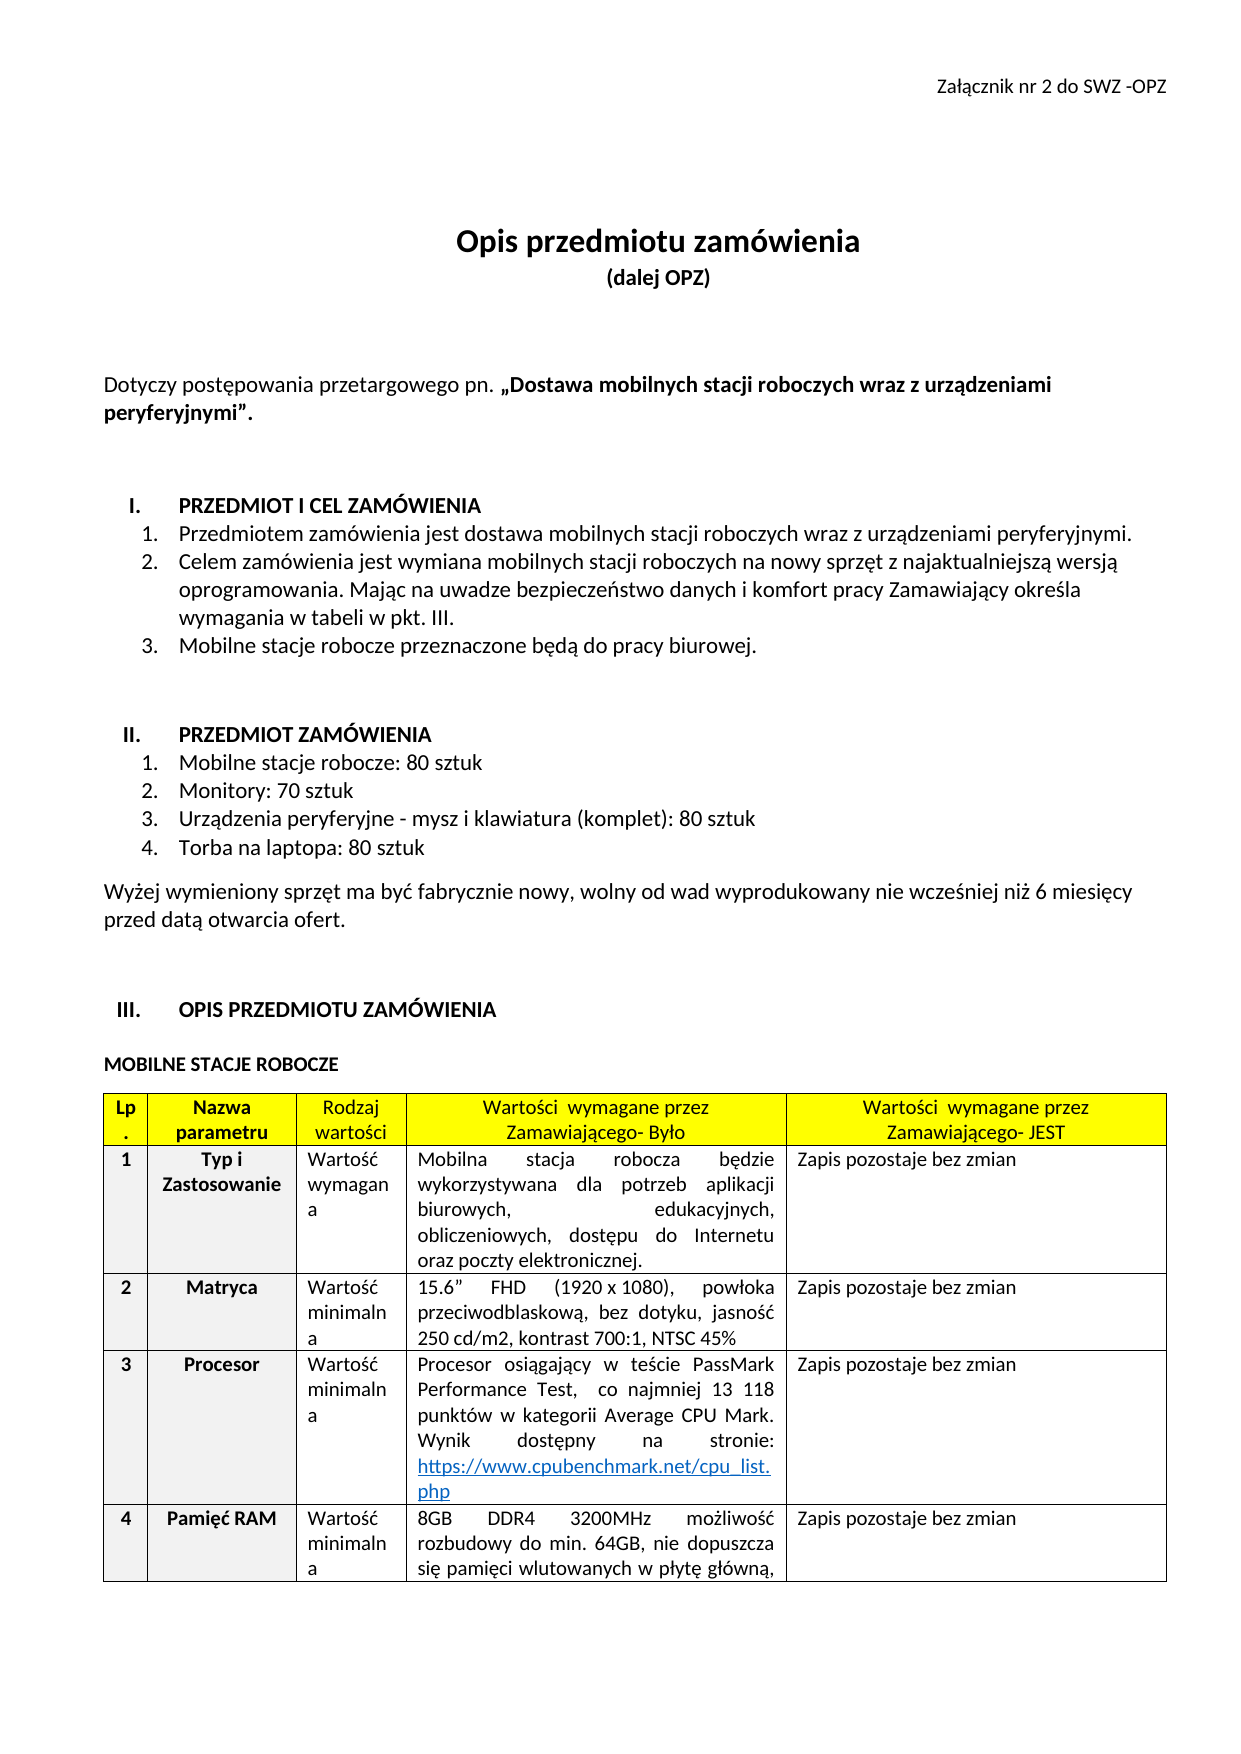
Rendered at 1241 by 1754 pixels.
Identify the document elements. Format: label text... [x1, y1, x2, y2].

table_header Wartości wymagane przez Zamawiającego- JEST [787, 1094, 1166, 1145]
table_cell Zapis pozostaje bez zmian [787, 1146, 1166, 1273]
text Dotyczy postępowania przetargowego pn. „Dostawa mobilnych stacji roboczych wraz z urządzeniami peryferyjnymi”. [103, 370, 1167, 426]
list PRZEDMIOT ZAMÓWIENIA [141, 721, 1167, 748]
list Celem zamówienia jest wymiana mobilnych stacji roboczych na nowy sprzęt z najaktualniejszą wersją oprogramowania. Mając na uwadze bezpieczeństwo danych i komfort pracy Zamawiający określa wymagania w tabeli w pkt. III. [141, 547, 1167, 631]
table_cell 1 [104, 1146, 147, 1273]
table_header Wartości wymagane przez Zamawiającego- Było [407, 1094, 786, 1145]
table_cell Pamięć RAM [148, 1505, 296, 1581]
table_cell 3 [104, 1351, 147, 1504]
table_cell Wartość minimalna [297, 1505, 406, 1581]
list Mobilne stacje robocze: 80 sztuk [141, 748, 1167, 777]
table_header Lp. [104, 1094, 147, 1145]
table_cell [407, 1505, 786, 1581]
table_cell Mobilna stacja robocza będzie wykorzystywana dla potrzeb aplikacji biurowych, edukacyjnych, obliczeniowych, dostępu do Internetu oraz poczty elektronicznej. [407, 1146, 786, 1273]
table_header Rodzaj wartości [297, 1094, 406, 1145]
table_cell Wartość minimalna [297, 1274, 406, 1350]
list Opis przedmiotu zamówienia (dalej OPZ) [150, 220, 1167, 291]
table_cell Typ i Zastosowanie [148, 1146, 296, 1273]
list Urządzenia peryferyjne - mysz i klawiatura (komplet): 80 sztuk [141, 804, 1167, 833]
list Torba na laptopa: 80 sztuk [141, 833, 1167, 861]
table_cell Procesor [148, 1351, 296, 1504]
table_cell Matryca [148, 1274, 296, 1350]
list Monitory: 70 sztuk [141, 777, 1167, 804]
list Przedmiotem zamówienia jest dostawa mobilnych stacji roboczych wraz z urządzeniami peryferyjnymi. [141, 519, 1167, 547]
list Mobilne stacje robocze przeznaczone będą do pracy biurowej. [141, 631, 1167, 659]
list OPIS PRZEDMIOTU ZAMÓWIENIA [141, 995, 1167, 1023]
list PRZEDMIOT I CEL ZAMÓWIENIA [141, 491, 1167, 519]
table_cell Wartość wymagana [297, 1146, 406, 1273]
table_cell 2 [104, 1274, 147, 1350]
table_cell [787, 1505, 1166, 1581]
table_cell 4 [104, 1505, 147, 1581]
table_cell Zapis pozostaje bez zmian [787, 1351, 1166, 1504]
table_cell Zapis pozostaje bez zmian [787, 1274, 1166, 1350]
list MOBILNE STACJE ROBOCZE [103, 1051, 1167, 1076]
text Wyżej wymieniony sprzęt ma być fabrycznie nowy, wolny od wad wyprodukowany nie wcześniej niż 6 miesięcy przed datą otwarcia ofert. [103, 877, 1167, 933]
table_cell 15.6” FHD (1920 x 1080), powłoka przeciwodblaskową, bez dotyku, jasność 250 cd/m2, kontrast 700:1, NTSC 45% [407, 1274, 786, 1350]
table_header Nazwa parametru [148, 1094, 296, 1145]
table_cell Wartość minimalna [297, 1351, 406, 1504]
table_cell Procesor osiągający w teście PassMark Performance Test, co najmniej 13 118 punktów w kategorii Average CPU Mark. Wynik dostępny na stronie: https://www.cpubenchmark.net/cpu_list.php [407, 1351, 786, 1504]
